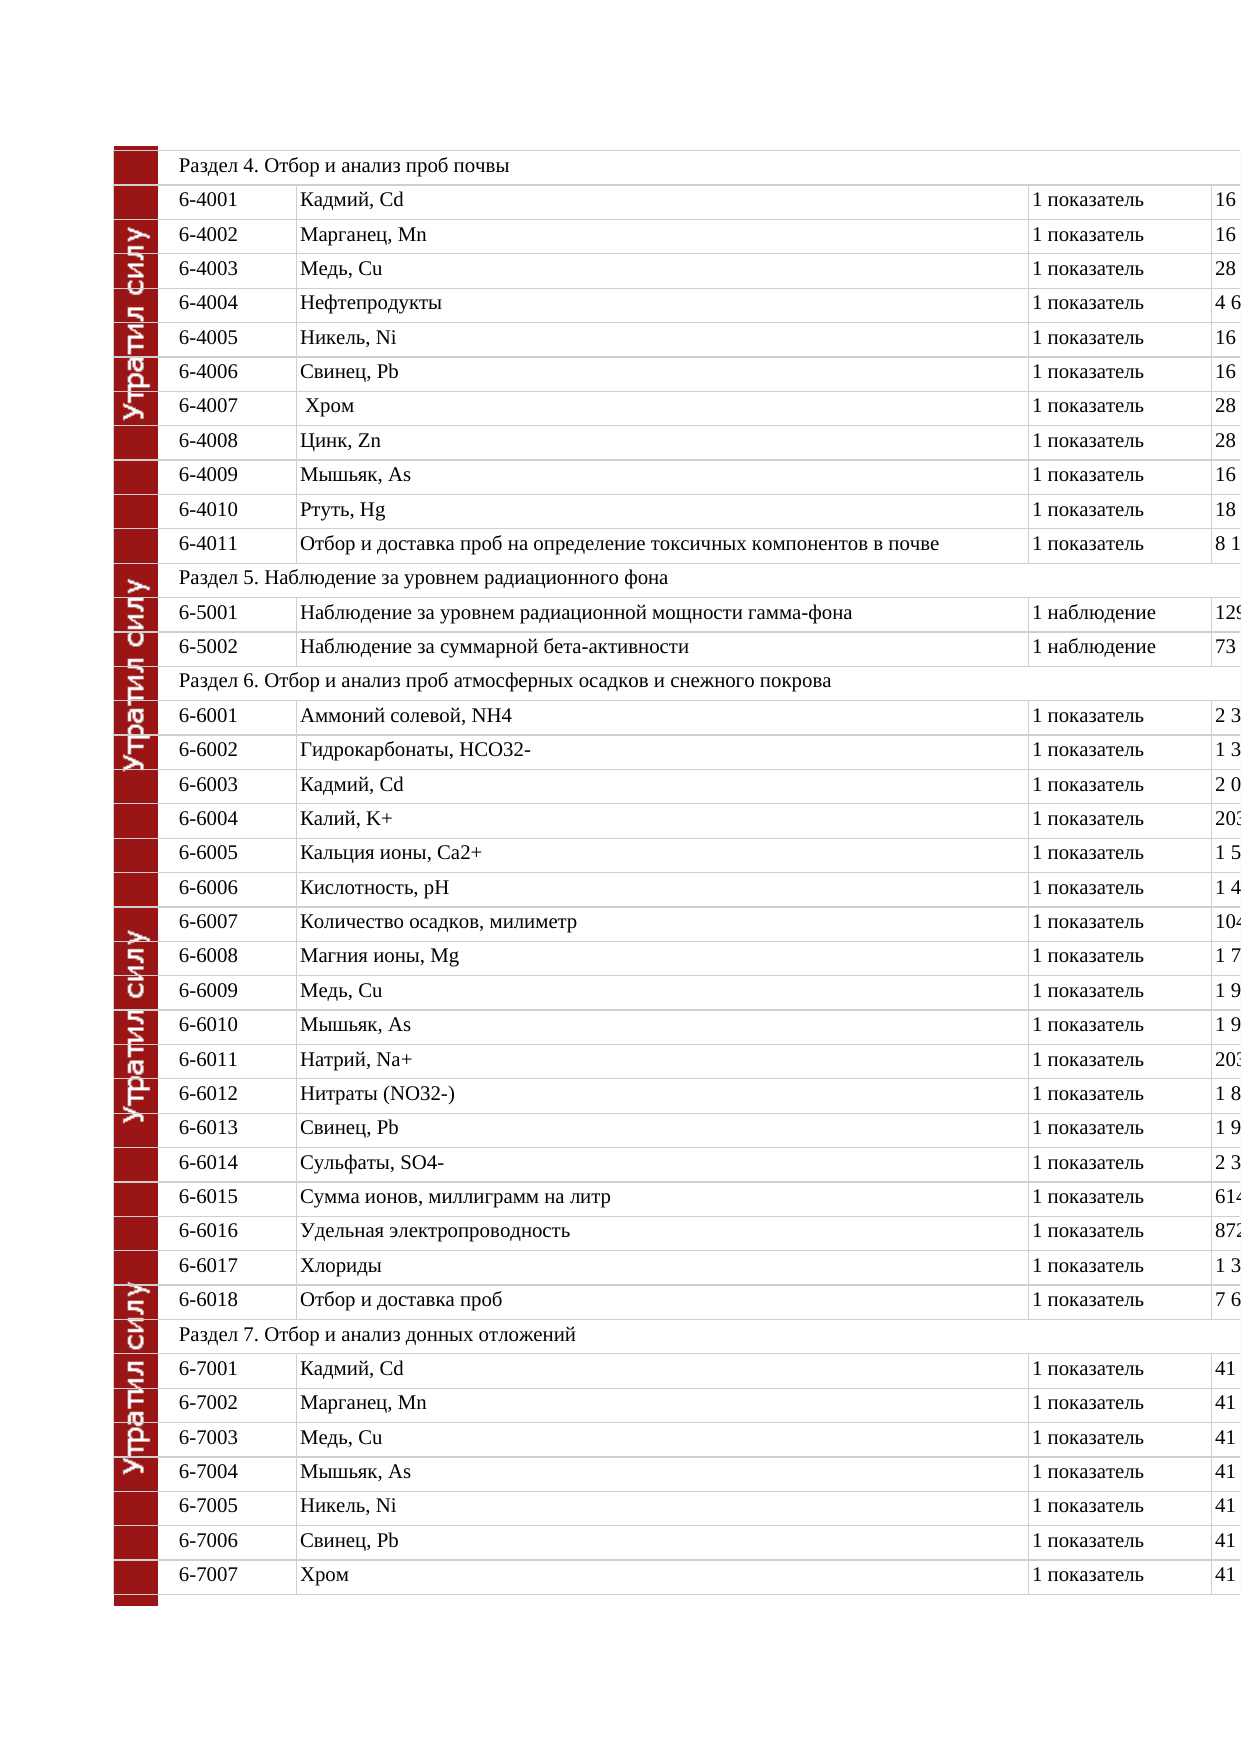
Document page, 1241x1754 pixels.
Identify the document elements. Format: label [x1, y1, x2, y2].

picture [114, 146, 158, 150]
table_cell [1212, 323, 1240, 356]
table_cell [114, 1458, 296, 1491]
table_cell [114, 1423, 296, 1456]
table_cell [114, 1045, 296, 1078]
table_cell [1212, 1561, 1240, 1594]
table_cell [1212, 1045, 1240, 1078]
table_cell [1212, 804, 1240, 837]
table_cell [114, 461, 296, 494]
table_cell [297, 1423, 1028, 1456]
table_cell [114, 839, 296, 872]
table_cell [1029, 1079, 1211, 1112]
picture [114, 1595, 158, 1606]
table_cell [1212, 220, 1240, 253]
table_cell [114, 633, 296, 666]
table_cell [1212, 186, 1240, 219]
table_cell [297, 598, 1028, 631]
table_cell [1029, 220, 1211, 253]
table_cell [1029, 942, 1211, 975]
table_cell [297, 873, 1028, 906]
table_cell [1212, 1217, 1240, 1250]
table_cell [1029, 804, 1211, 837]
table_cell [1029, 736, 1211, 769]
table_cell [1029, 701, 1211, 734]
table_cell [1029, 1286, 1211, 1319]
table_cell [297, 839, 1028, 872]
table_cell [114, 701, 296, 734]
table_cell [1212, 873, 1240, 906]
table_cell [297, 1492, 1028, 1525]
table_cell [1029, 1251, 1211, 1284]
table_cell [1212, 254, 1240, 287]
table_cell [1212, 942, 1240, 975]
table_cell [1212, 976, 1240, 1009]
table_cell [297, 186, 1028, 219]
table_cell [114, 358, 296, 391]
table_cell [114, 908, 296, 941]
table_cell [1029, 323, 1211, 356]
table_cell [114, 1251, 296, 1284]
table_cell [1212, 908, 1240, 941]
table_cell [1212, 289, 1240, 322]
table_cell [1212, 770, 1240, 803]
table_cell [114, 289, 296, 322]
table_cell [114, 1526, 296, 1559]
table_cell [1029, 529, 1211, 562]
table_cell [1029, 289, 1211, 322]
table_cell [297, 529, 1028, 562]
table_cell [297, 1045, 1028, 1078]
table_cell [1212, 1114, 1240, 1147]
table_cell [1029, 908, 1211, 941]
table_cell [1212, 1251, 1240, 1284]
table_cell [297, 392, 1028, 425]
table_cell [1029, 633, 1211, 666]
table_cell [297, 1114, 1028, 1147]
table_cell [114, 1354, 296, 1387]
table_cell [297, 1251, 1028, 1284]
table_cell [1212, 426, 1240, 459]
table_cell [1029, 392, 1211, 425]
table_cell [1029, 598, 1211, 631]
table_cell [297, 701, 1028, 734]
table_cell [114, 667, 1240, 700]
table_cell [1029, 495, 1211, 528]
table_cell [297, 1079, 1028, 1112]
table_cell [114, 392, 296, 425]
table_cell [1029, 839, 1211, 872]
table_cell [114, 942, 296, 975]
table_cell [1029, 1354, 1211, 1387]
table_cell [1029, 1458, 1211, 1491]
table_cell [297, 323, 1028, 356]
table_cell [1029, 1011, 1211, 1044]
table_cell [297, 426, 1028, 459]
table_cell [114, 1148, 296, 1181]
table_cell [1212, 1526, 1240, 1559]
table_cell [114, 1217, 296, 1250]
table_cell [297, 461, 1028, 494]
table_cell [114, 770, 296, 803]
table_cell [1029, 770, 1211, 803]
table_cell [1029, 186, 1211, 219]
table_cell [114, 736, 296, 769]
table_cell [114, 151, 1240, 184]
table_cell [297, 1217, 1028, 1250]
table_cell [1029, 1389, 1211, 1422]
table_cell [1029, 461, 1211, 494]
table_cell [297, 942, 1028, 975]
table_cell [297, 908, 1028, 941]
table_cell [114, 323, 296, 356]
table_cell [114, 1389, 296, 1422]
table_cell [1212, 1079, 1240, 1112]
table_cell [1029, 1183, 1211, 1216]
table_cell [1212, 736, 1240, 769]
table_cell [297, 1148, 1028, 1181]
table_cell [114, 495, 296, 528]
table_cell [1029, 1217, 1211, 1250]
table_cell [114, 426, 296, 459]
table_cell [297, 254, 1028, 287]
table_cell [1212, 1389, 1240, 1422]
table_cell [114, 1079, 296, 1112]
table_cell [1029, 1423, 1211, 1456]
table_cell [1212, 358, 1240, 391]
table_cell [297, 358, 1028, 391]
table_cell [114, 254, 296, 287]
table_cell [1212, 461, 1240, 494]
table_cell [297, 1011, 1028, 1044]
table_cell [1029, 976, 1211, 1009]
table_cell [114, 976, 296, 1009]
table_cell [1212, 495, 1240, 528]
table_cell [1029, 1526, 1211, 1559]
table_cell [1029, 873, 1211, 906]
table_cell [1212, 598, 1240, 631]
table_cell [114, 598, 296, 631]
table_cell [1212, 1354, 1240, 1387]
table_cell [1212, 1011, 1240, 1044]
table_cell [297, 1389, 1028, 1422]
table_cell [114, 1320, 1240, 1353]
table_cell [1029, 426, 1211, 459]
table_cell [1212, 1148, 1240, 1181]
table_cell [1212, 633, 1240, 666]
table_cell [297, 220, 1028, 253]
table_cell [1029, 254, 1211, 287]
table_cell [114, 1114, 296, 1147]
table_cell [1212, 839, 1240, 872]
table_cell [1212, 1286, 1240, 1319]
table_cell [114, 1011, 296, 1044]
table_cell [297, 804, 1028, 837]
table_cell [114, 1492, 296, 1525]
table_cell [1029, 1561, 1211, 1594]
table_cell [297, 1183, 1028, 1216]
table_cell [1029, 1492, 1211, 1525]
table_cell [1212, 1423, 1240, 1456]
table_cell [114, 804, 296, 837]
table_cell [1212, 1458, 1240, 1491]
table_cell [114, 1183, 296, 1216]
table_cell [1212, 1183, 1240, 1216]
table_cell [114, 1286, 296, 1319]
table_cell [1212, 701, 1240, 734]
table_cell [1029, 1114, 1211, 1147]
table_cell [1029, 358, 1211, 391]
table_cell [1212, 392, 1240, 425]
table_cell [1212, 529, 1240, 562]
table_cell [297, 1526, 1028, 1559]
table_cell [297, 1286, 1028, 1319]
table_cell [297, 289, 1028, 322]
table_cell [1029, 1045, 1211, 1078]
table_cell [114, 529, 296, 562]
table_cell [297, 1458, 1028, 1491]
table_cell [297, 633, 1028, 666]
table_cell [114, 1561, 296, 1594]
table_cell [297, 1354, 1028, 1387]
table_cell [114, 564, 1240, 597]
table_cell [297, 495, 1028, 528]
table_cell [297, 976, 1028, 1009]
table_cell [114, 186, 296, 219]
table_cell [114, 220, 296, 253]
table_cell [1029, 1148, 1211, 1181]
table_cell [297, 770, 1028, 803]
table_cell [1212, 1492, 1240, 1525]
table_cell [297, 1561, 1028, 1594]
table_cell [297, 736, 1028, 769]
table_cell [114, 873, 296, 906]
